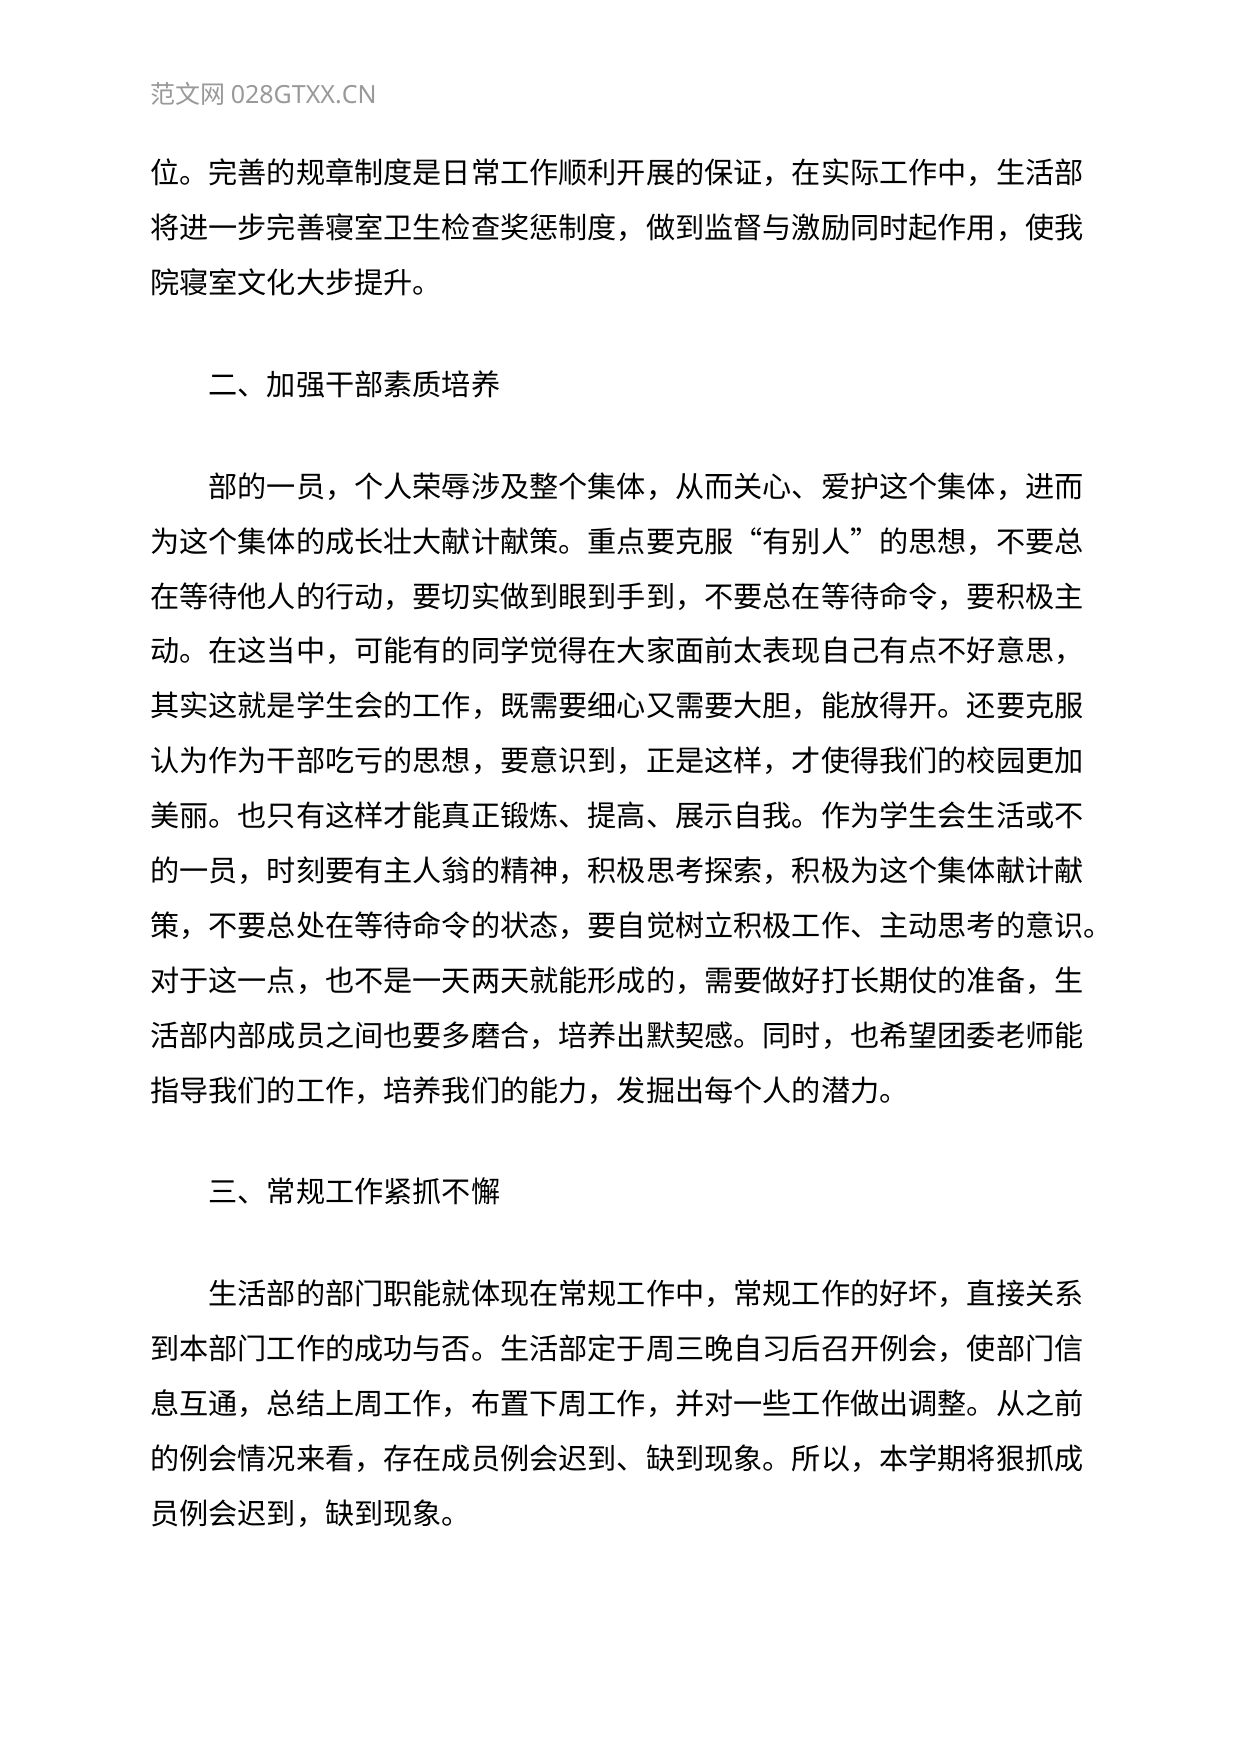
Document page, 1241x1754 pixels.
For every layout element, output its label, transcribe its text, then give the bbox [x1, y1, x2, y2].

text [150, 150, 1090, 302]
text 部的一员，个人荣辱涉及整个集体，从而关心、爱护这个集体，进而为这个集体的成长壮大献计献策。重点要克服“有别人”的思想，不要总在等待他人的行动，要切实做到眼到手到，不要总在等待命令，要积极主动。在这当中，可能有的同学觉得在大家面前太表现自己有点不好意思，其实这就是学生会的工作，既需要细心又需要大胆，能放得开。还要克服认为作为干部吃亏的思想，要意识到，正是这样，才使得我们的校园更加美丽。也只有这样才能真正锻炼、提高、展示自我。作为学生会生活或不的一员，时刻要有主人翁的精神，积极思考探索，积极为这个集体献计献策，不要总处在等待命令的状态，要自觉树立积极工作、主动思考的意识。对于这一点，也不是一天两天就能形成的，需要做好打长期仗的准备，生活部内部成员之间也要多磨合，培养出默契感。同时，也希望团委老师能指导我们的工作，培养我们的能力，发掘出每个人的潜力。 [150, 463, 1090, 1109]
text 二、加强干部素质培养 [150, 362, 1090, 404]
text 生活部的部门职能就体现在常规工作中，常规工作的好坏，直接关系到本部门工作的成功与否。生活部定于周三晚自习后召开例会，使部门信息互通，总结上周工作，布置下周工作，并对一些工作做出调整。从之前的例会情况来看，存在成员例会迟到、缺到现象。所以，本学期将狠抓成员例会迟到，缺到现象。 [150, 1271, 1090, 1533]
text 三、常规工作紧抓不懈 [150, 1169, 1090, 1211]
